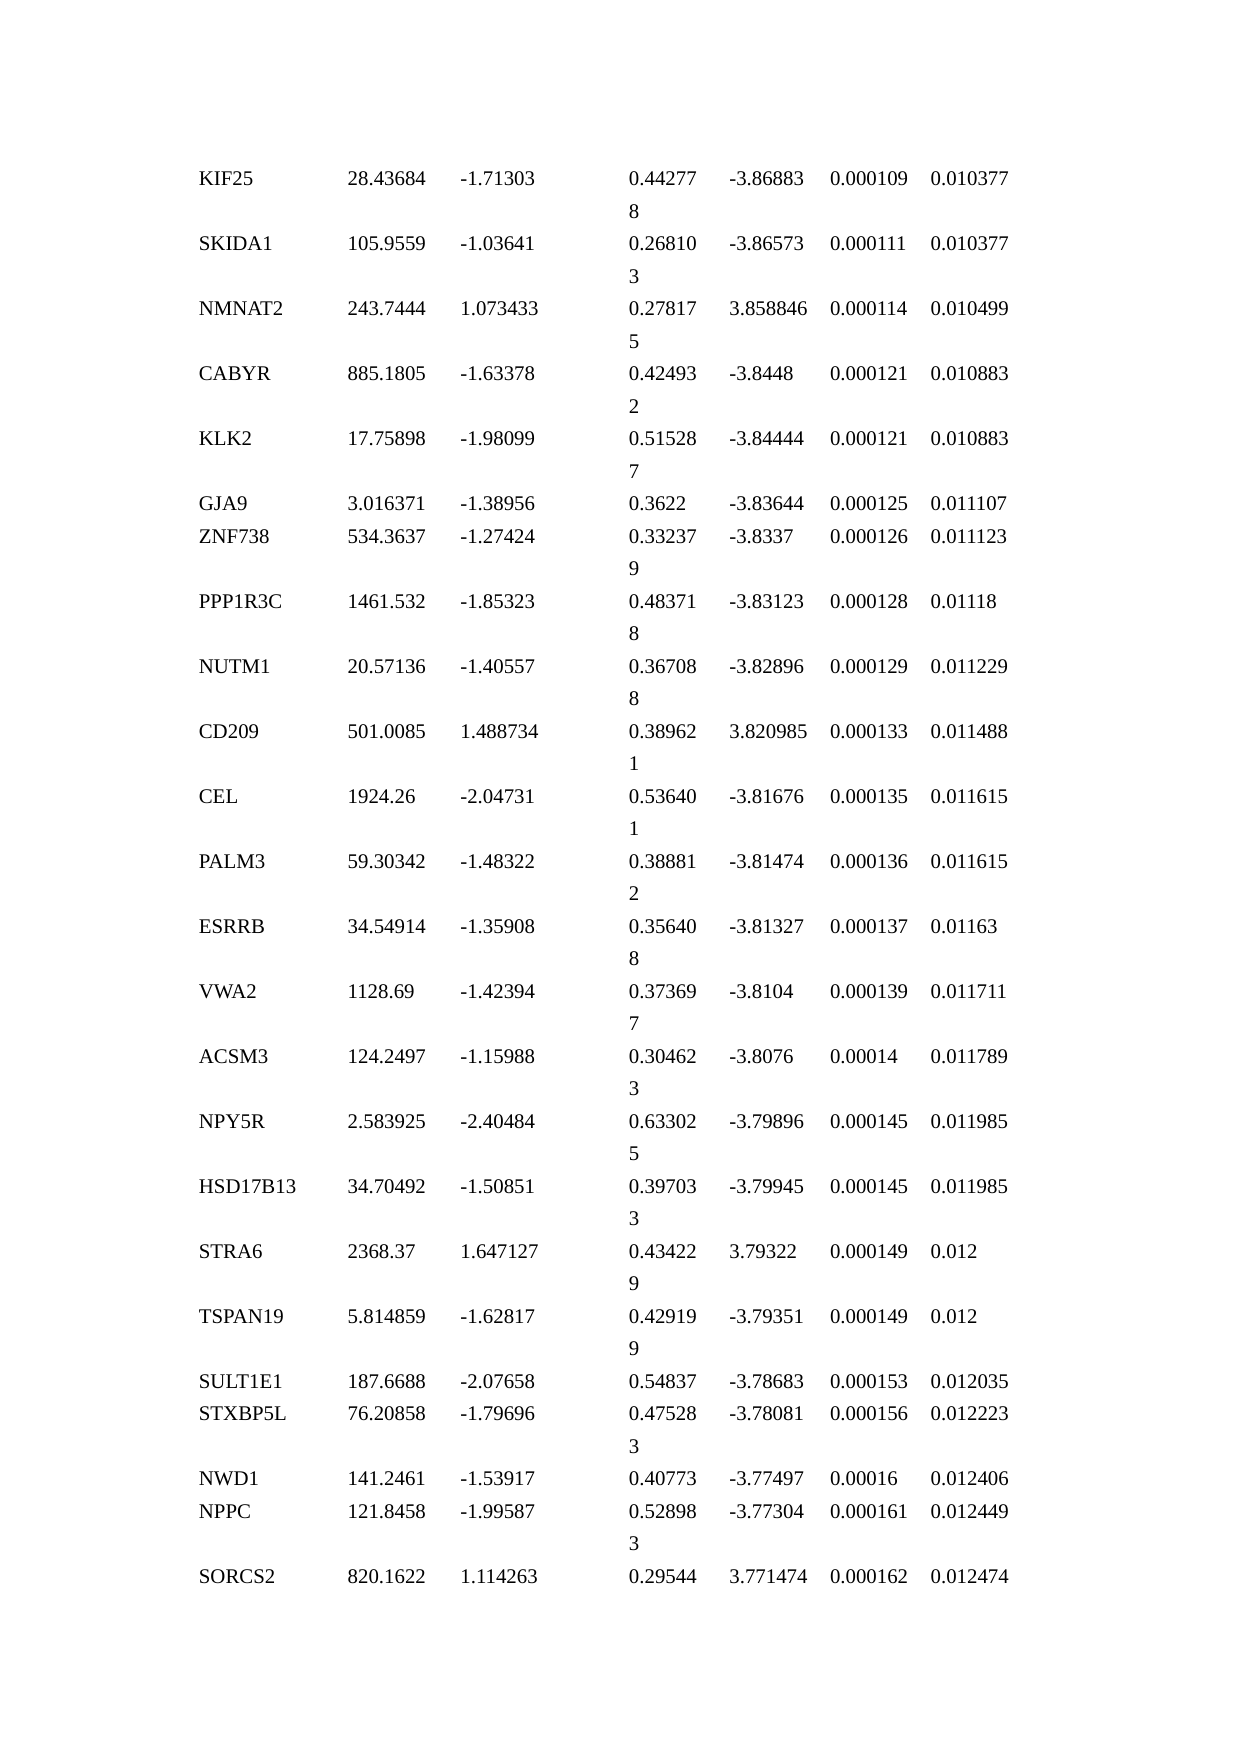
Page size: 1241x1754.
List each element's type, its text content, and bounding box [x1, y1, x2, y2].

table_cell HSD17B13 [188, 1170, 336, 1234]
table_cell 1461.532 [336, 585, 449, 649]
table_cell 0.424932 [618, 357, 718, 422]
table_cell -3.84444 [718, 422, 818, 487]
table_cell 0.389621 [618, 715, 718, 779]
table_cell 0.40773 [618, 1462, 718, 1494]
table_cell 59.30342 [336, 845, 449, 909]
table_cell 0.011985 [919, 1105, 1020, 1169]
table_cell VWA2 [188, 975, 336, 1039]
table_cell -3.86573 [718, 227, 818, 292]
table_cell 28.43684 [336, 162, 449, 227]
table_cell SKIDA1 [188, 227, 336, 292]
table_cell 17.75898 [336, 422, 449, 487]
table_cell NWD1 [188, 1462, 336, 1494]
table_cell 0.011123 [919, 520, 1020, 584]
table_cell KIF25 [188, 162, 336, 227]
table_cell 0.000126 [819, 520, 919, 584]
table_cell 0.000135 [819, 780, 919, 844]
table_cell 0.010883 [919, 422, 1020, 487]
table_cell 0.000136 [819, 845, 919, 909]
table_cell 0.536401 [618, 780, 718, 844]
table_cell -2.40484 [449, 1105, 617, 1169]
table_cell 0.000161 [819, 1495, 919, 1559]
table_cell 0.295445 [618, 1560, 718, 1592]
table_cell 0.397033 [618, 1170, 718, 1234]
table_cell -3.83644 [718, 487, 818, 519]
table_cell SULT1E1 [188, 1365, 336, 1397]
table_cell 0.000156 [819, 1397, 919, 1462]
table_cell -1.03641 [449, 227, 617, 292]
table_cell -1.62817 [449, 1300, 617, 1364]
table_cell -3.81474 [718, 845, 818, 909]
table_cell -3.8448 [718, 357, 818, 422]
table_cell STRA6 [188, 1235, 336, 1299]
table_cell 0.012 [919, 1300, 1020, 1364]
table_cell 0.00016 [819, 1462, 919, 1494]
table_cell 0.429199 [618, 1300, 718, 1364]
table_cell 76.20858 [336, 1397, 449, 1462]
table_cell 0.012 [919, 1235, 1020, 1299]
table_cell 0.01118 [919, 585, 1020, 649]
table_cell 141.2461 [336, 1462, 449, 1494]
table_cell 0.011615 [919, 845, 1020, 909]
table_cell CD209 [188, 715, 336, 779]
table_cell 0.3622 [618, 487, 718, 519]
table_cell 3.016371 [336, 487, 449, 519]
table_cell -3.81327 [718, 910, 818, 974]
table_cell 1.647127 [449, 1235, 617, 1299]
table_cell -1.98099 [449, 422, 617, 487]
table_cell 1.488734 [449, 715, 617, 779]
table_cell 0.011789 [919, 1040, 1020, 1104]
table_cell CABYR [188, 357, 336, 422]
table_cell -1.38956 [449, 487, 617, 519]
table_cell 0.000125 [819, 487, 919, 519]
table_cell 0.442778 [618, 162, 718, 227]
table_cell 3.820985 [718, 715, 818, 779]
table_cell 0.011107 [919, 487, 1020, 519]
table_cell 0.000153 [819, 1365, 919, 1397]
table_cell 121.8458 [336, 1495, 449, 1559]
table_cell 0.356408 [618, 910, 718, 974]
table_cell -3.79896 [718, 1105, 818, 1169]
table_cell 1128.69 [336, 975, 449, 1039]
table_cell 0.011229 [919, 650, 1020, 714]
table_cell 2368.37 [336, 1235, 449, 1299]
table_cell ZNF738 [188, 520, 336, 584]
table_cell 0.475283 [618, 1397, 718, 1462]
table_cell -1.48322 [449, 845, 617, 909]
table_cell 0.012474 [919, 1560, 1020, 1592]
table_cell -1.85323 [449, 585, 617, 649]
table_cell 0.011711 [919, 975, 1020, 1039]
table_cell 3.858846 [718, 292, 818, 357]
table_cell -1.27424 [449, 520, 617, 584]
table_cell 0.010377 [919, 162, 1020, 227]
table_cell 0.000128 [819, 585, 919, 649]
table_cell STXBP5L [188, 1397, 336, 1462]
table_cell -1.15988 [449, 1040, 617, 1104]
table_cell 820.1622 [336, 1560, 449, 1592]
table_cell -1.99587 [449, 1495, 617, 1559]
table_cell -3.79351 [718, 1300, 818, 1364]
table_cell -1.42394 [449, 975, 617, 1039]
table_cell 0.012035 [919, 1365, 1020, 1397]
table_cell 0.000121 [819, 422, 919, 487]
table_cell 0.278175 [618, 292, 718, 357]
table_cell 0.528983 [618, 1495, 718, 1559]
table_cell TSPAN19 [188, 1300, 336, 1364]
table_cell 0.000149 [819, 1235, 919, 1299]
table_cell 0.010883 [919, 357, 1020, 422]
table_cell -3.77304 [718, 1495, 818, 1559]
table_cell -3.79945 [718, 1170, 818, 1234]
table_cell PPP1R3C [188, 585, 336, 649]
table_cell -3.8104 [718, 975, 818, 1039]
table_cell 0.012223 [919, 1397, 1020, 1462]
table_cell 0.304623 [618, 1040, 718, 1104]
table_cell -3.81676 [718, 780, 818, 844]
table_cell 501.0085 [336, 715, 449, 779]
table_cell 0.000145 [819, 1105, 919, 1169]
table_cell 0.000114 [819, 292, 919, 357]
table_cell 1.073433 [449, 292, 617, 357]
table_cell 3.79322 [718, 1235, 818, 1299]
table_cell -1.63378 [449, 357, 617, 422]
table_cell 0.01163 [919, 910, 1020, 974]
table_cell 0.000109 [819, 162, 919, 227]
table_cell 124.2497 [336, 1040, 449, 1104]
table_cell 3.771474 [718, 1560, 818, 1592]
table_cell NPPC [188, 1495, 336, 1559]
table_cell NPY5R [188, 1105, 336, 1169]
table_cell 187.6688 [336, 1365, 449, 1397]
table_cell 1.114263 [449, 1560, 617, 1592]
table_cell ACSM3 [188, 1040, 336, 1104]
table_cell 0.367088 [618, 650, 718, 714]
table_cell 20.57136 [336, 650, 449, 714]
table_cell 0.332379 [618, 520, 718, 584]
table_cell 0.000162 [819, 1560, 919, 1592]
table_cell 534.3637 [336, 520, 449, 584]
table_cell -3.86883 [718, 162, 818, 227]
table_cell 0.000149 [819, 1300, 919, 1364]
table_cell 0.000133 [819, 715, 919, 779]
table_cell 0.268103 [618, 227, 718, 292]
table_cell 0.000139 [819, 975, 919, 1039]
table_cell 0.011488 [919, 715, 1020, 779]
table_cell NMNAT2 [188, 292, 336, 357]
table_cell 0.012449 [919, 1495, 1020, 1559]
table_cell 0.54837 [618, 1365, 718, 1397]
table_cell 0.483718 [618, 585, 718, 649]
table_cell SORCS2 [188, 1560, 336, 1592]
table_cell -3.78683 [718, 1365, 818, 1397]
table_cell 0.000111 [819, 227, 919, 292]
table_cell 0.515287 [618, 422, 718, 487]
table_cell -1.53917 [449, 1462, 617, 1494]
table_cell 0.00014 [819, 1040, 919, 1104]
table_cell 0.434229 [618, 1235, 718, 1299]
table_cell 2.583925 [336, 1105, 449, 1169]
table_cell 34.54914 [336, 910, 449, 974]
table_cell 0.000129 [819, 650, 919, 714]
table_cell 0.012406 [919, 1462, 1020, 1494]
table_cell -3.8337 [718, 520, 818, 584]
table_cell 0.010377 [919, 227, 1020, 292]
table_cell 885.1805 [336, 357, 449, 422]
table_cell GJA9 [188, 487, 336, 519]
table_cell 0.373697 [618, 975, 718, 1039]
table_cell -1.79696 [449, 1397, 617, 1462]
table_cell KLK2 [188, 422, 336, 487]
table_cell PALM3 [188, 845, 336, 909]
table_cell 1924.26 [336, 780, 449, 844]
table_cell NUTM1 [188, 650, 336, 714]
table_cell -2.04731 [449, 780, 617, 844]
table_cell 0.010499 [919, 292, 1020, 357]
table_cell ESRRB [188, 910, 336, 974]
table_cell 0.011985 [919, 1170, 1020, 1234]
table_cell -3.78081 [718, 1397, 818, 1462]
table_cell 0.388812 [618, 845, 718, 909]
table_cell 0.633025 [618, 1105, 718, 1169]
table_cell 0.000145 [819, 1170, 919, 1234]
table_cell CEL [188, 780, 336, 844]
table_cell -3.8076 [718, 1040, 818, 1104]
table_cell 0.011615 [919, 780, 1020, 844]
table_cell 0.000121 [819, 357, 919, 422]
table_cell -1.40557 [449, 650, 617, 714]
table_cell -1.71303 [449, 162, 617, 227]
table_cell 0.000137 [819, 910, 919, 974]
table_cell -1.50851 [449, 1170, 617, 1234]
table_cell -3.77497 [718, 1462, 818, 1494]
table_cell -3.82896 [718, 650, 818, 714]
table_cell -2.07658 [449, 1365, 617, 1397]
table_cell -3.83123 [718, 585, 818, 649]
table_cell -1.35908 [449, 910, 617, 974]
table_cell 5.814859 [336, 1300, 449, 1364]
table_cell 34.70492 [336, 1170, 449, 1234]
table_cell 243.7444 [336, 292, 449, 357]
table_cell 105.9559 [336, 227, 449, 292]
